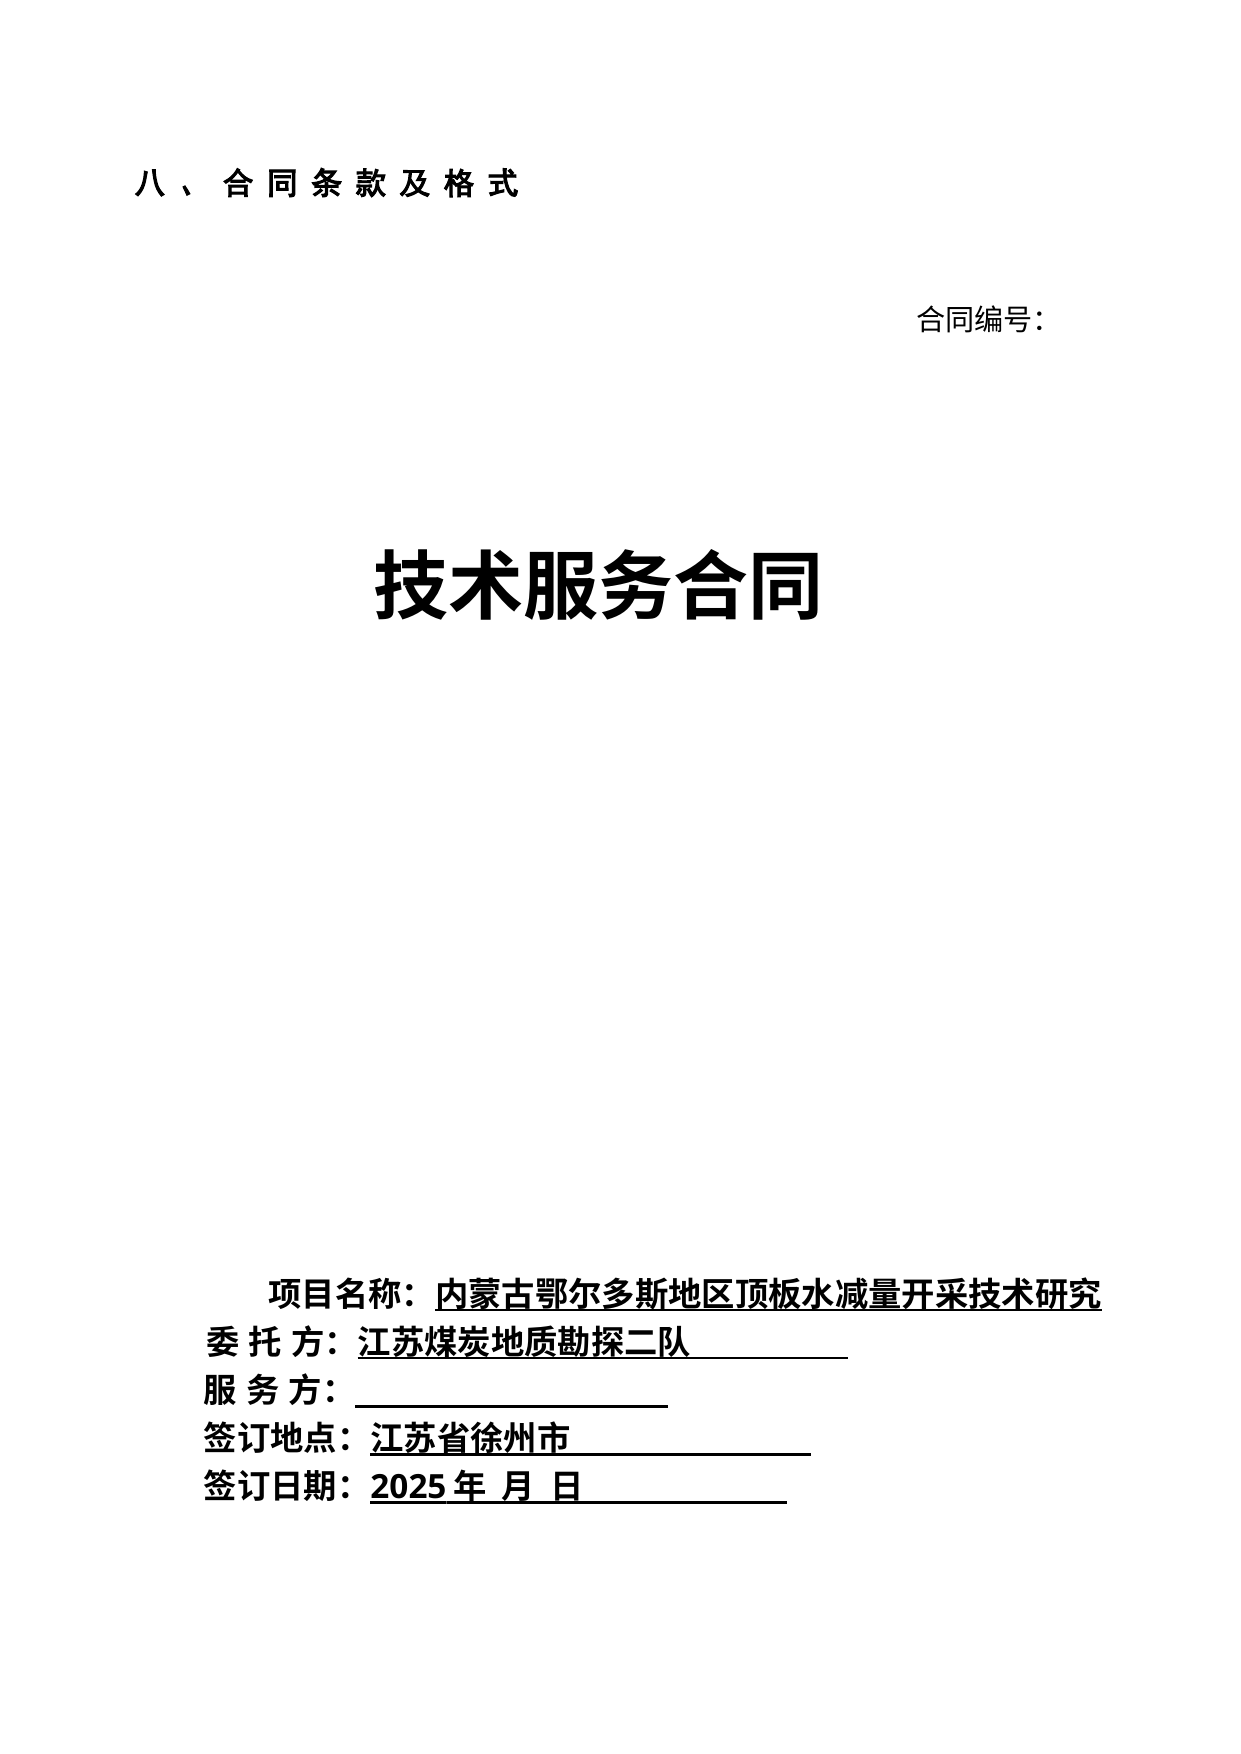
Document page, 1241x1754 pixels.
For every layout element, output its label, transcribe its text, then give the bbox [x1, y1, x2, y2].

text 签订地点：江苏省徐州市 [134, 1412, 1062, 1460]
text 八、合同条款及格式 [134, 148, 1062, 213]
text 合同编号： [134, 297, 1062, 339]
text 服 务 方： [134, 1364, 1062, 1412]
text 签订日期：2025年 月 日 [134, 1460, 1062, 1509]
text 项目名称：内蒙古鄂尔多斯地区顶板水减量开采技术研究 [268, 1267, 1121, 1316]
text 委 托 方：江苏煤炭地质勘探二队 [136, 1316, 1062, 1364]
text 技术服务合同 [134, 526, 1062, 635]
